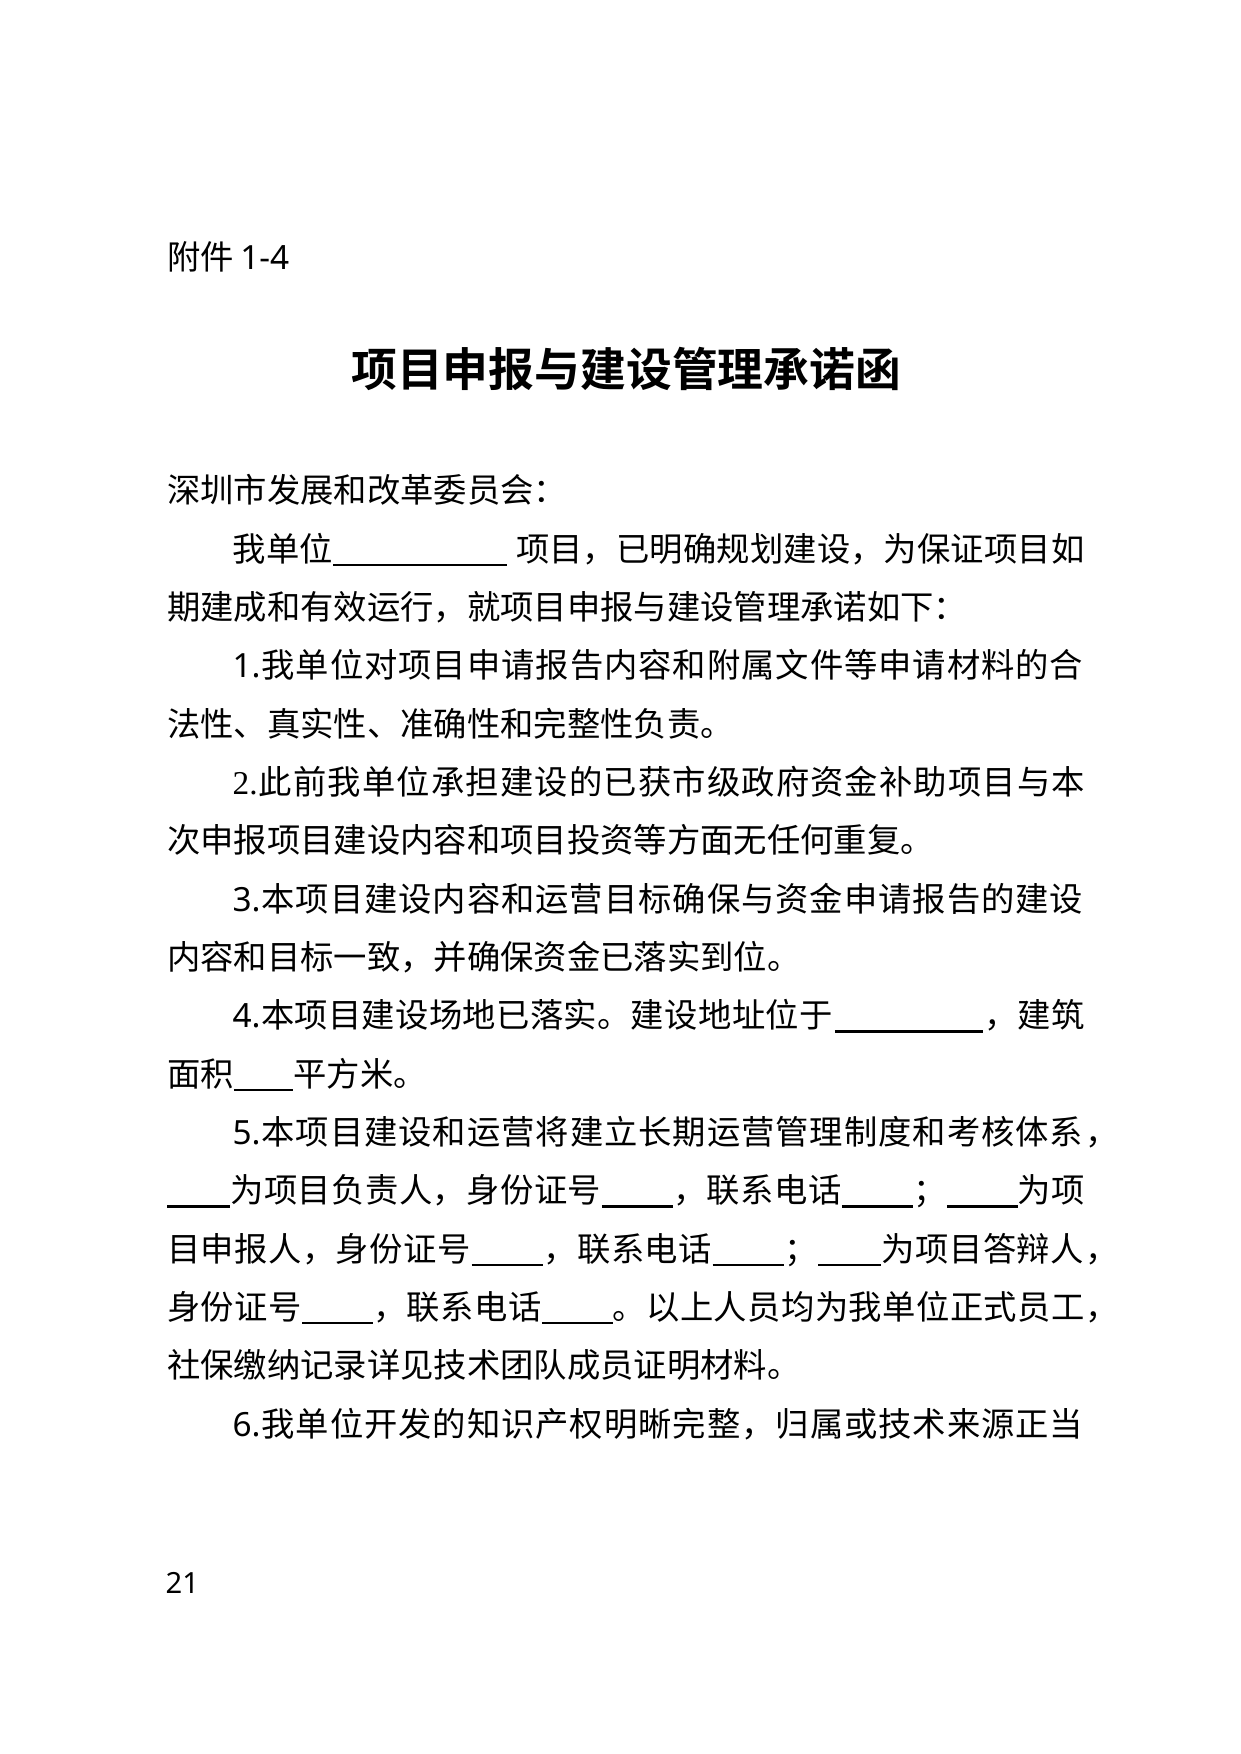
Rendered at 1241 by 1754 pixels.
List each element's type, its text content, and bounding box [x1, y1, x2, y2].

text 2.此前我单位承担建设的已获市级政府资金补助项目与本次申报项目建设内容和项目投资等方面无任何重复。 [167, 748, 1085, 864]
text 5.本项目建设和运营将建立长期运营管理制度和考核体系， 为项目负责人，身份证号 ，联系电话 ； 为项目申报人，身份证号 ，联系电话 ； 为项目答辩人，身份证号 ，联系电话 。以上人员均为我单位正式员工，社保缴纳记录详见技术团队成员证明材料。 [167, 1098, 1085, 1389]
text 1.我单位对项目申请报告内容和附属文件等申请材料的合法性、真实性、准确性和完整性负责。 [167, 631, 1085, 748]
text 深圳市发展和改革委员会： [167, 456, 1085, 514]
text 项目申报与建设管理承诺函 [167, 339, 1085, 398]
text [167, 1389, 1085, 1448]
text 附件1-4 [167, 223, 1085, 281]
text 4.本项目建设场地已落实。建设地址位于 ，建筑面积 平方米。 [167, 981, 1085, 1098]
text 我单位 项目，已明确规划建设，为保证项目如期建成和有效运行，就项目申报与建设管理承诺如下： [167, 514, 1085, 631]
text 3.本项目建设内容和运营目标确保与资金申请报告的建设内容和目标一致，并确保资金已落实到位。 [167, 864, 1085, 981]
